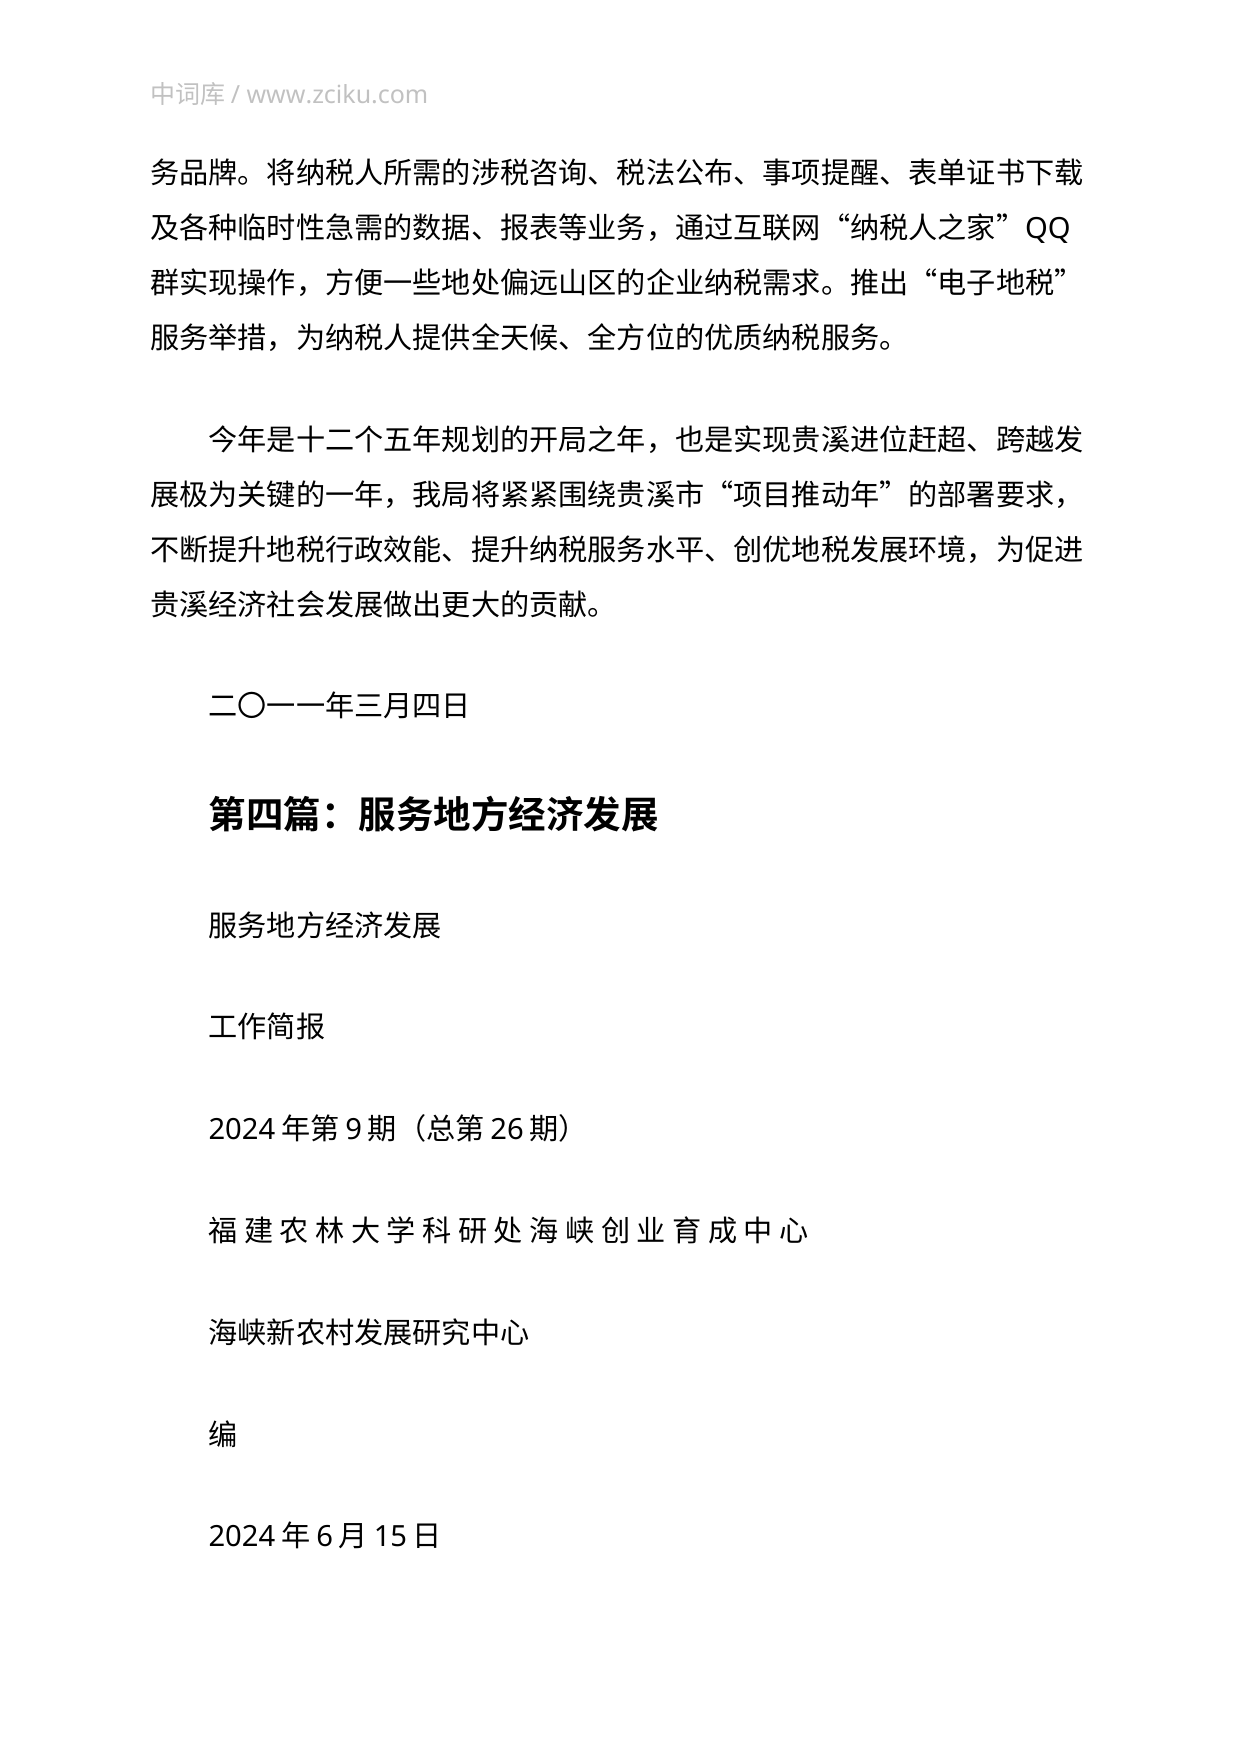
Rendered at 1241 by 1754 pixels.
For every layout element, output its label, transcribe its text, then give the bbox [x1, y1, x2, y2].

text 服务地方经济发展 [150, 902, 1090, 944]
text 工作简报 [150, 1004, 1090, 1046]
text 海峡新农村发展研究中心 [150, 1309, 1090, 1352]
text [150, 150, 1090, 357]
text 编 [150, 1411, 1090, 1453]
text 2024年第9期（总第26期） [150, 1106, 1090, 1148]
text 福 建 农 林 大 学 科 研 处 海 峡 创 业 育 成 中 心 [150, 1208, 1090, 1250]
text 第四篇：服务地方经济发展 [150, 785, 1090, 839]
text 二〇一一年三月四日 [150, 683, 1090, 725]
text 今年是十二个五年规划的开局之年，也是实现贵溪进位赶超、跨越发展极为关键的一年，我局将紧紧围绕贵溪市“项目推动年”的部署要求，不断提升地税行政效能、提升纳税服务水平、创优地税发展环境，为促进贵溪经济社会发展做出更大的贡献。 [150, 417, 1090, 623]
text 2024年6月15日 [150, 1513, 1090, 1555]
